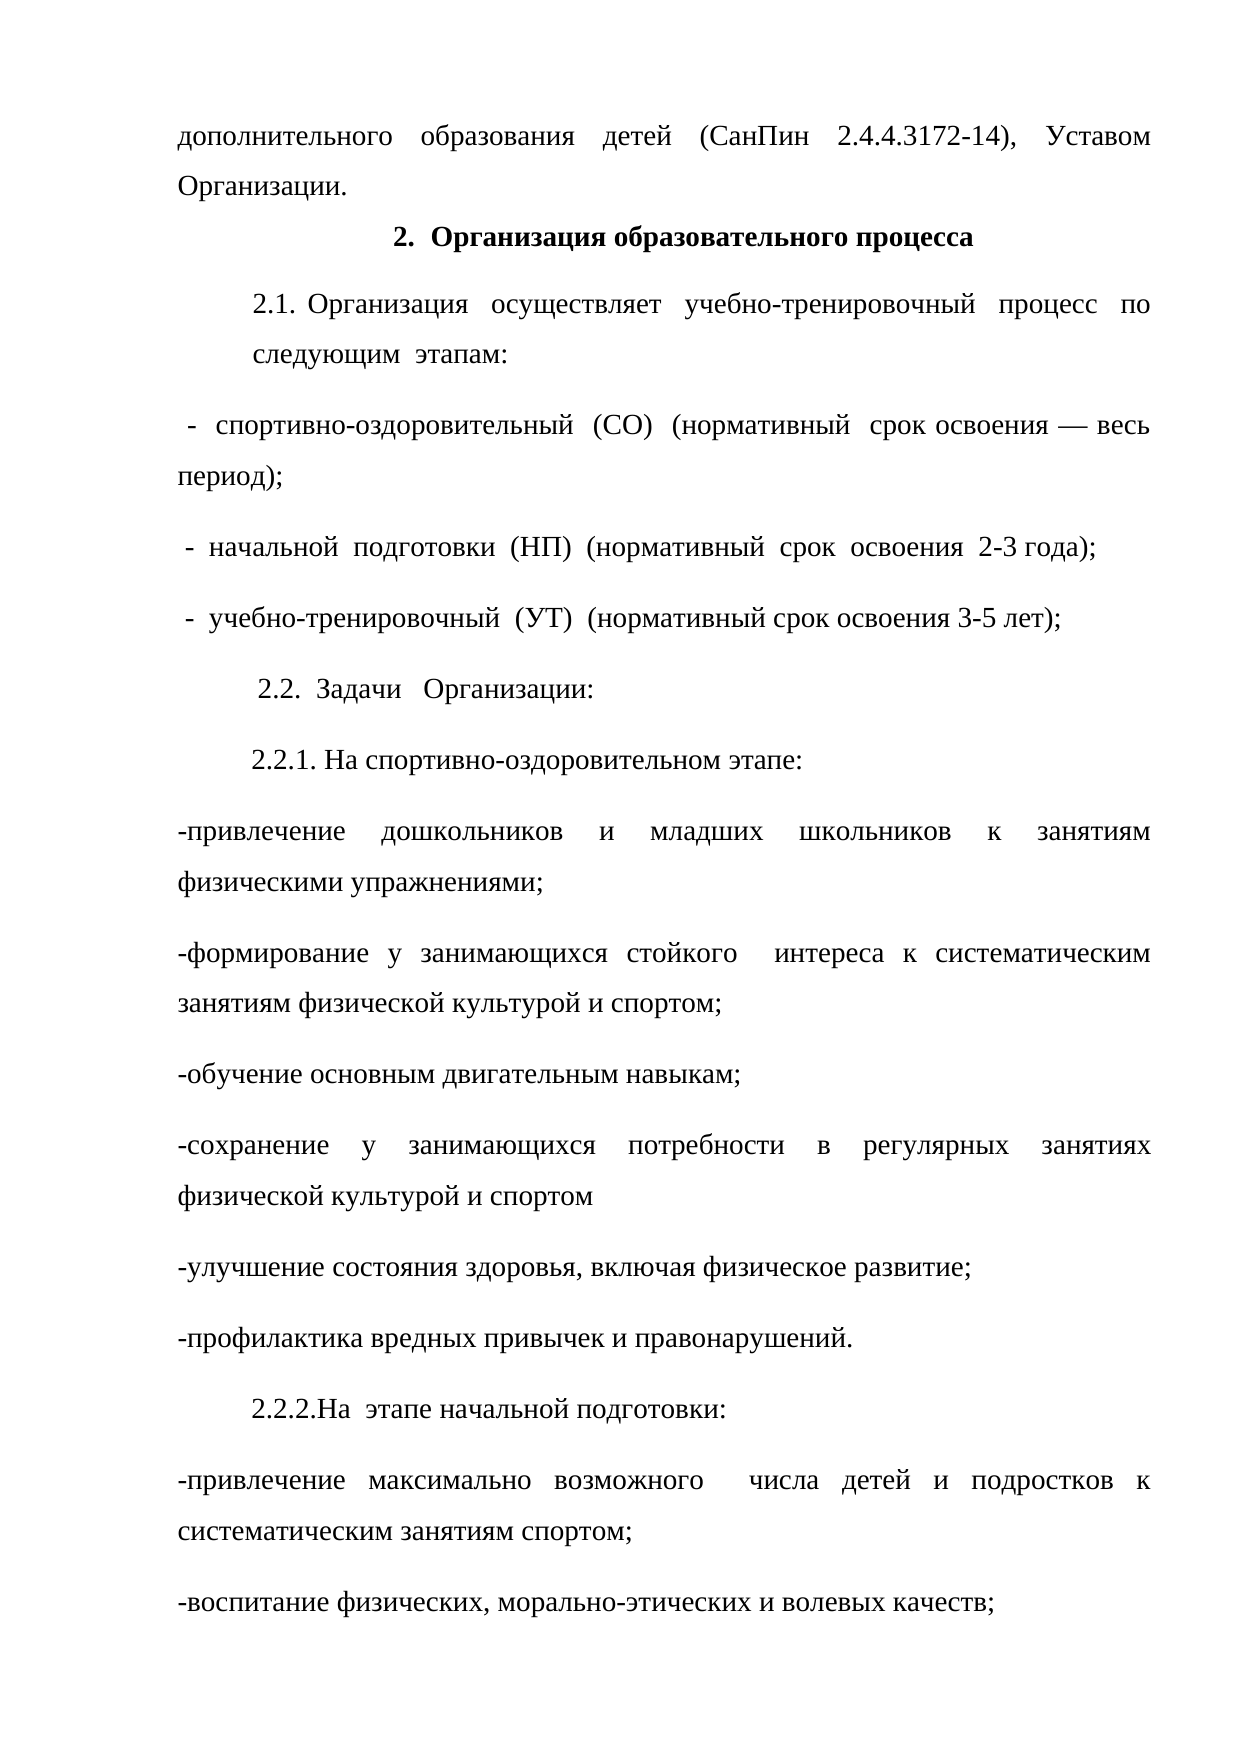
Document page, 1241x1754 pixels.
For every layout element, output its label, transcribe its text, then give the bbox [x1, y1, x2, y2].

text 2.2. Задачи Организации: [177, 671, 1152, 704]
text -привлечение максимально возможного числа детей и подростков к систематическим занятиям спортом; [177, 1462, 1152, 1546]
text -профилактика вредных привычек и правонарушений. [177, 1320, 1152, 1353]
text - учебно-тренировочный (УТ) (нормативный срок освоения 3-5 лет); [177, 600, 1152, 633]
list Организация образовательного процесса [215, 219, 1152, 252]
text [177, 118, 1152, 202]
text 2.2.1. На спортивно-оздоровительном этапе: [177, 742, 1152, 776]
text 2.1. Организация осуществляет учебно-тренировочный процесс по следующим этапам: [252, 286, 1152, 370]
text -привлечение дошкольников и младших школьников к занятиям физическими упражнениями; [177, 813, 1152, 897]
text - начальной подготовки (НП) (нормативный срок освоения 2-3 года); [177, 529, 1152, 562]
text 2.2.2.На этапе начальной подготовки: [177, 1391, 1152, 1425]
text -воспитание физических, морально-этических и волевых качеств; [177, 1584, 1152, 1617]
text -формирование у занимающихся стойкого интереса к систематическим занятиям физической культурой и спортом; [177, 935, 1152, 1019]
text - спортивно-оздоровительный (СО) (нормативный срок освоения — весь период); [177, 407, 1152, 491]
text -обучение основным двигательным навыкам; [177, 1056, 1152, 1090]
text -улучшение состояния здоровья, включая физическое развитие; [177, 1249, 1152, 1282]
text -сохранение у занимающихся потребности в регулярных занятиях физической культурой и спортом [177, 1127, 1152, 1211]
